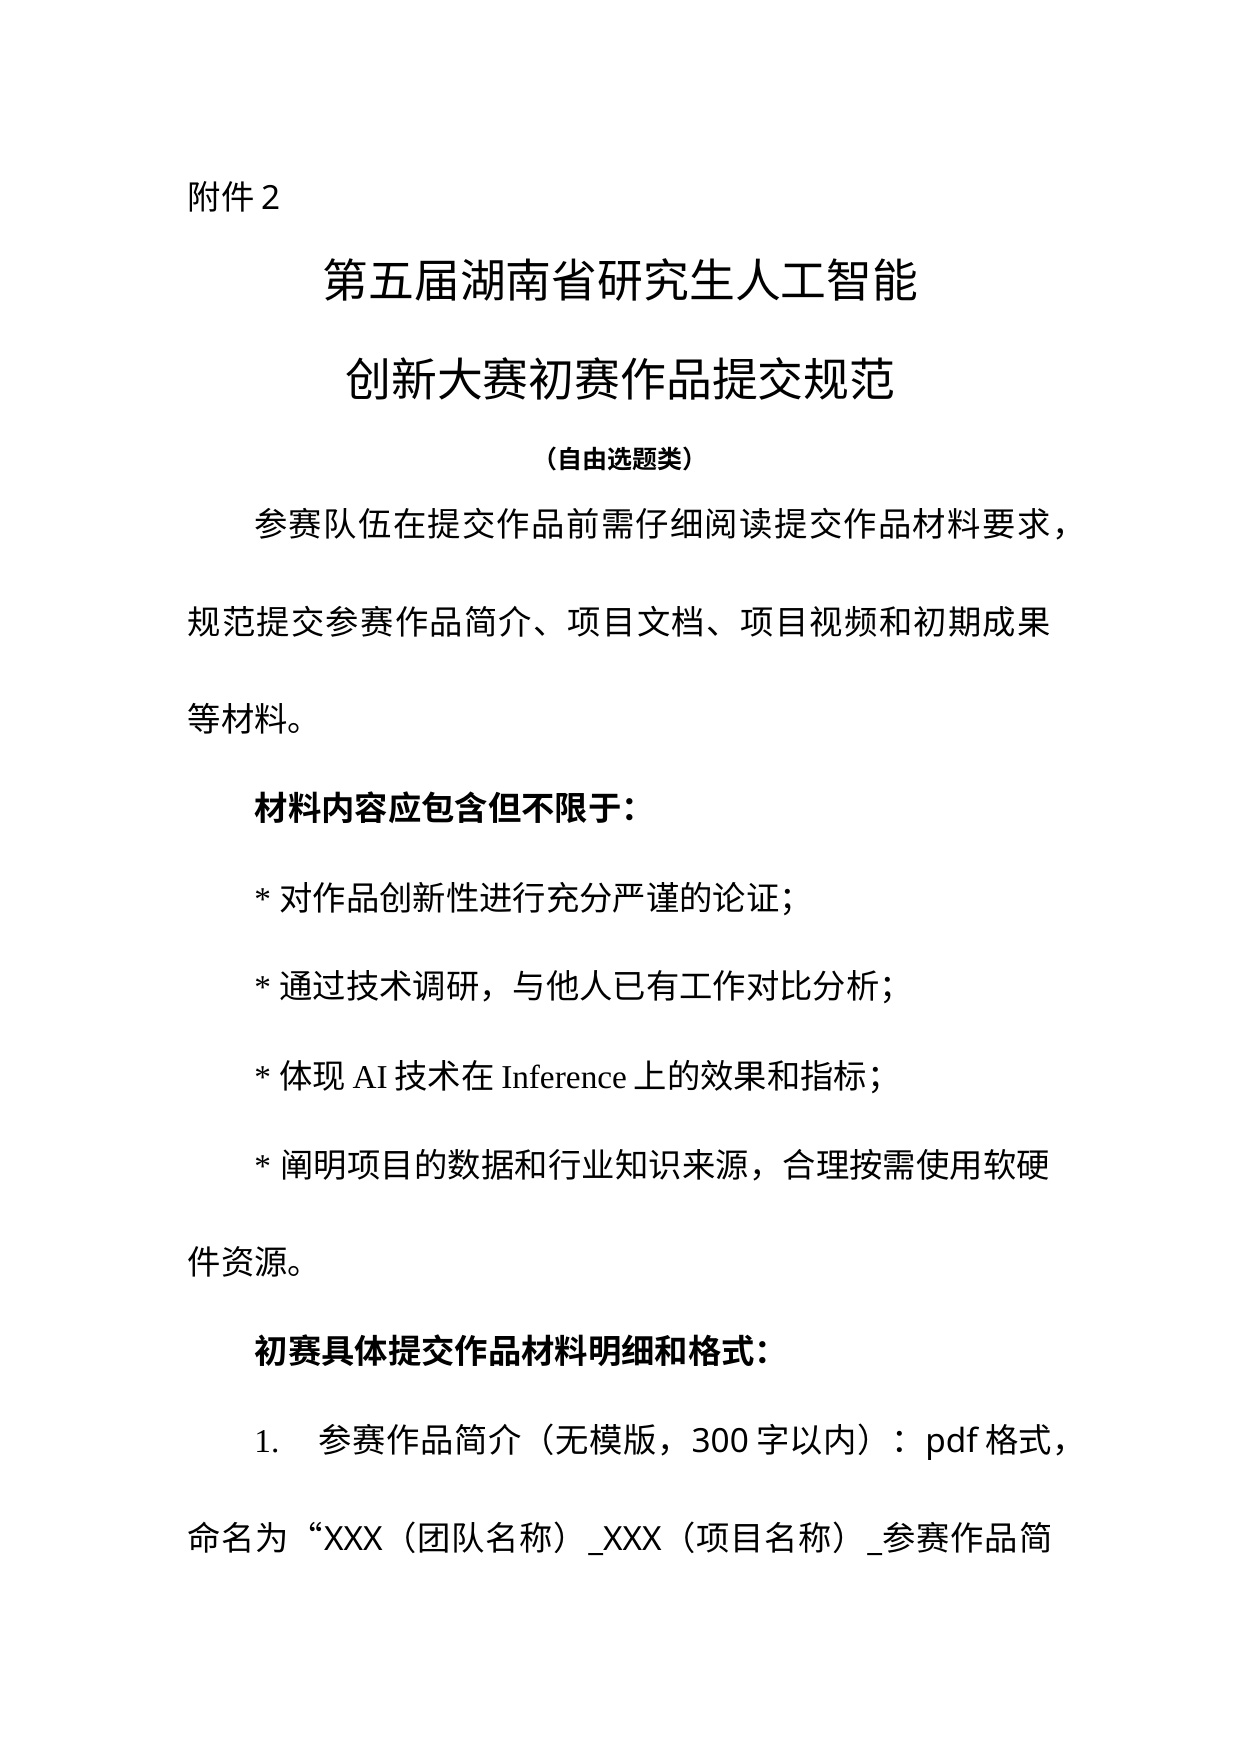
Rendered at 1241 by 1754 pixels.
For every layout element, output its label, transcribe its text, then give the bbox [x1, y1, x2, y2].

text 第五届湖南省研究生人工智能 [187, 229, 1053, 326]
text 材料内容应包含但不限于： [187, 774, 1053, 839]
text * 通过技术调研，与他人已有工作对比分析； [187, 952, 1053, 1017]
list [187, 1406, 1053, 1568]
text 参赛队伍在提交作品前需仔细阅读提交作品材料要求，规范提交参赛作品简介、项目文档、项目视频和初期成果等材料。 [187, 490, 1053, 750]
text * 对作品创新性进行充分严谨的论证； [187, 863, 1053, 928]
text * 体现AI技术在Inference上的效果和指标； [187, 1041, 1053, 1106]
text （自由选题类） [187, 425, 1053, 490]
text 创新大赛初赛作品提交规范 [187, 327, 1053, 425]
text * 阐明项目的数据和行业知识来源，合理按需使用软硬件资源。 [187, 1130, 1053, 1293]
text 附件2 [187, 163, 1053, 228]
text 初赛具体提交作品材料明细和格式： [187, 1317, 1053, 1382]
